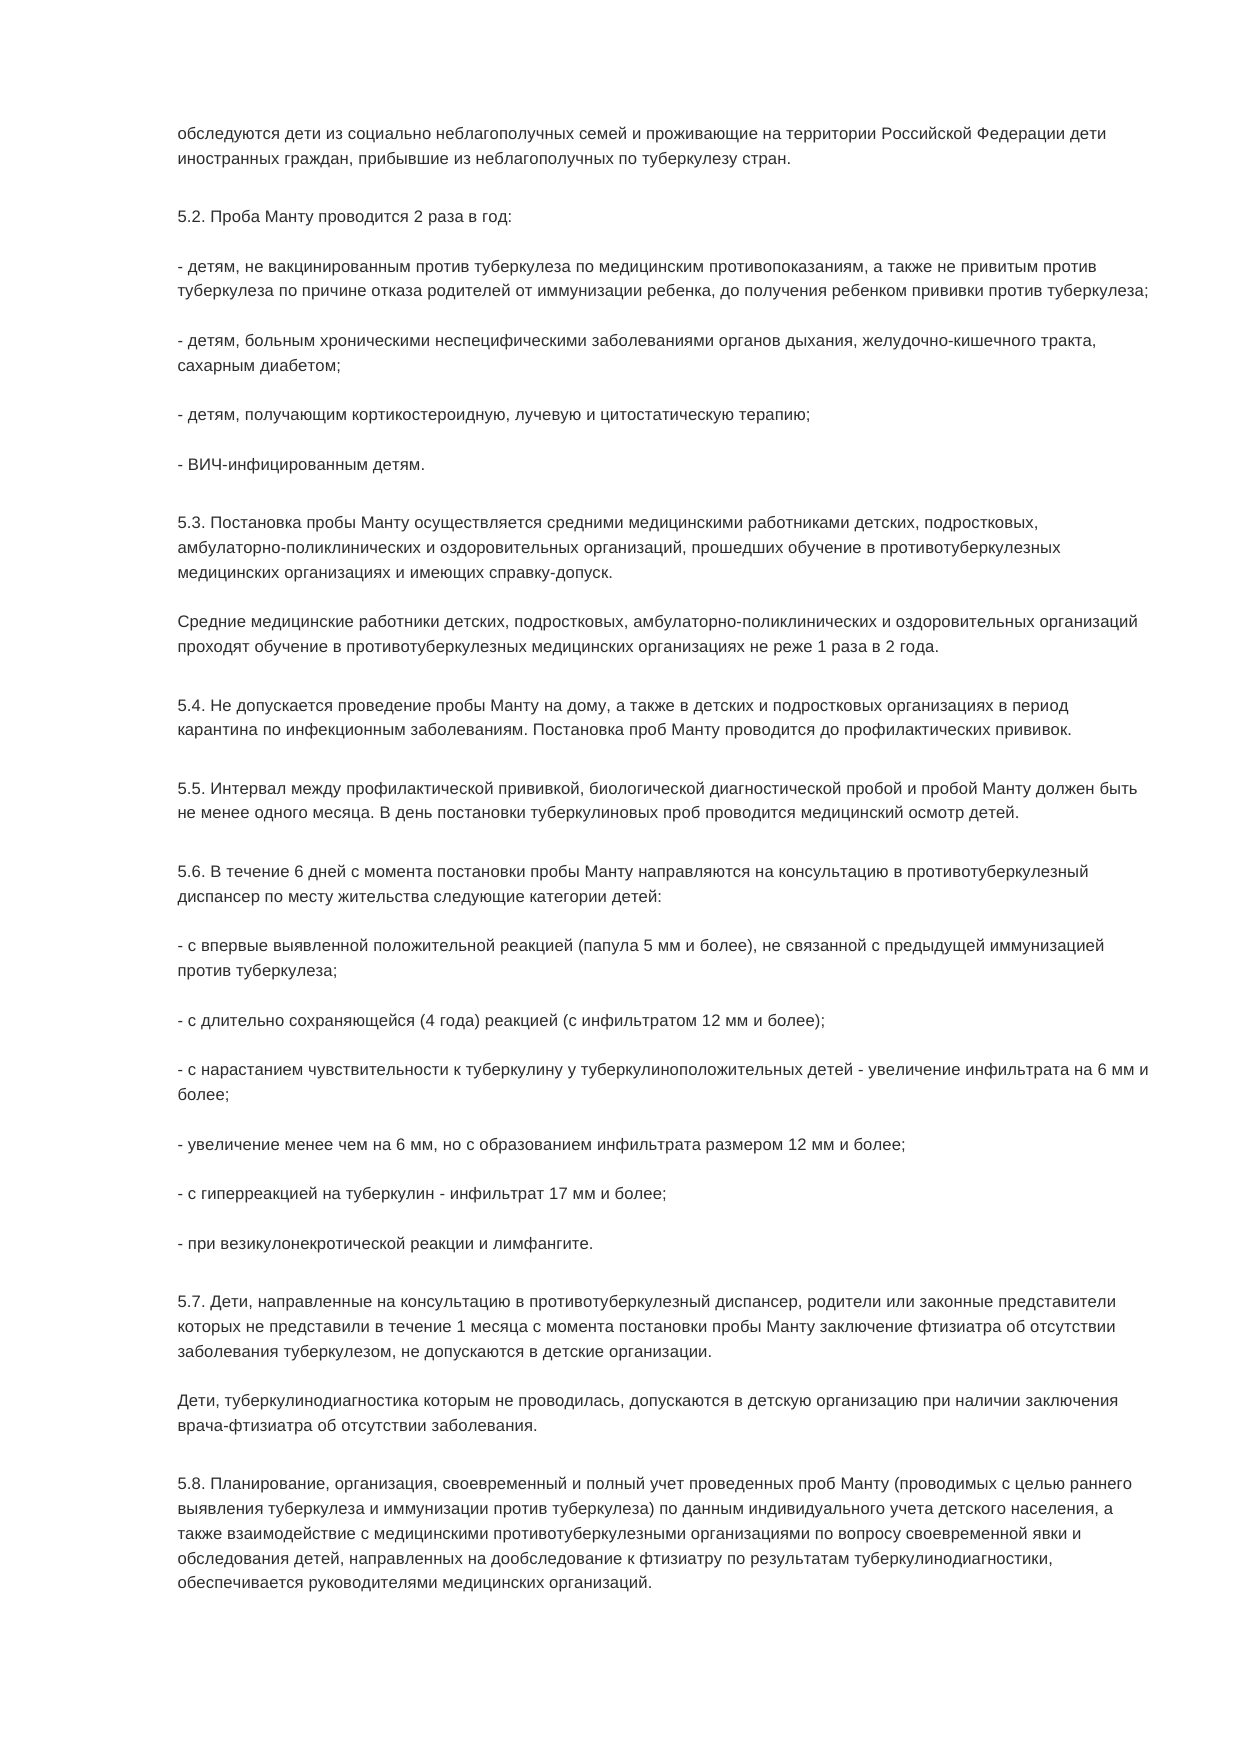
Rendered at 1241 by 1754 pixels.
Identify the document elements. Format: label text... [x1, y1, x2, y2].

text 5.7. Дети, направленные на консультацию в противотуберкулезный диспансер, родители или законные представители которых не представили в течение 1 месяца с момента постановки пробы Манту заключение фтизиатра об отсутствии заболевания туберкулезом, не допускаются в детские организации. Дети, туберкулинодиагностика которым не проводилась, допускаются в детскую организацию при наличии заключения врача-фтизиатра об отсутствии заболевания. [177, 1286, 1152, 1468]
text 5.5. Интервал между профилактической прививкой, биологической диагностической пробой и пробой Манту должен быть не менее одного месяца. В день постановки туберкулиновых проб проводится медицинский осмотр детей. [177, 773, 1152, 856]
text 5.3. Постановка пробы Манту осуществляется средними медицинскими работниками детских, подростковых, амбулаторно-поликлинических и оздоровительных организаций, прошедших обучение в противотуберкулезных медицинских организациях и имеющих справку-допуск. Средние медицинские работники детских, подростковых, амбулаторно-поликлинических и оздоровительных организаций проходят обучение в противотуберкулезных медицинских организациях не реже 1 раза в 2 года. [177, 507, 1152, 690]
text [177, 118, 1152, 201]
text 5.4. Не допускается проведение пробы Манту на дому, а также в детских и подростковых организациях в период карантина по инфекционным заболеваниям. Постановка проб Манту проводится до профилактических прививок. [177, 690, 1152, 773]
text 5.6. В течение 6 дней с момента постановки пробы Манту направляются на консультацию в противотуберкулезный диспансер по месту жительства следующие категории детей: - с впервые выявленной положительной реакцией (папула 5 мм и более), не связанной с предыдущей иммунизацией против туберкулеза; - с длительно сохраняющейся (4 года) реакцией (с инфильтратом 12 мм и более); - с нарастанием чувствительности к туберкулину у туберкулиноположительных детей - увеличение инфильтрата на 6 мм и более; - увеличение менее чем на 6 мм, но с образованием инфильтрата размером 12 мм и более; - с гиперреакцией на туберкулин - инфильтрат 17 мм и более; - при везикулонекротической реакции и лимфангите. [177, 856, 1152, 1286]
text 5.2. Проба Манту проводится 2 раза в год: - детям, не вакцинированным против туберкулеза по медицинским противопоказаниям, а также не привитым против туберкулеза по причине отказа родителей от иммунизации ребенка, до получения ребенком прививки против туберкулеза; - детям, больным хроническими неспецифическими заболеваниями органов дыхания, желудочно-кишечного тракта, сахарным диабетом; - детям, получающим кортикостероидную, лучевую и цитостатическую терапию; - ВИЧ-инфицированным детям. [177, 201, 1152, 507]
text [177, 1468, 1152, 1592]
